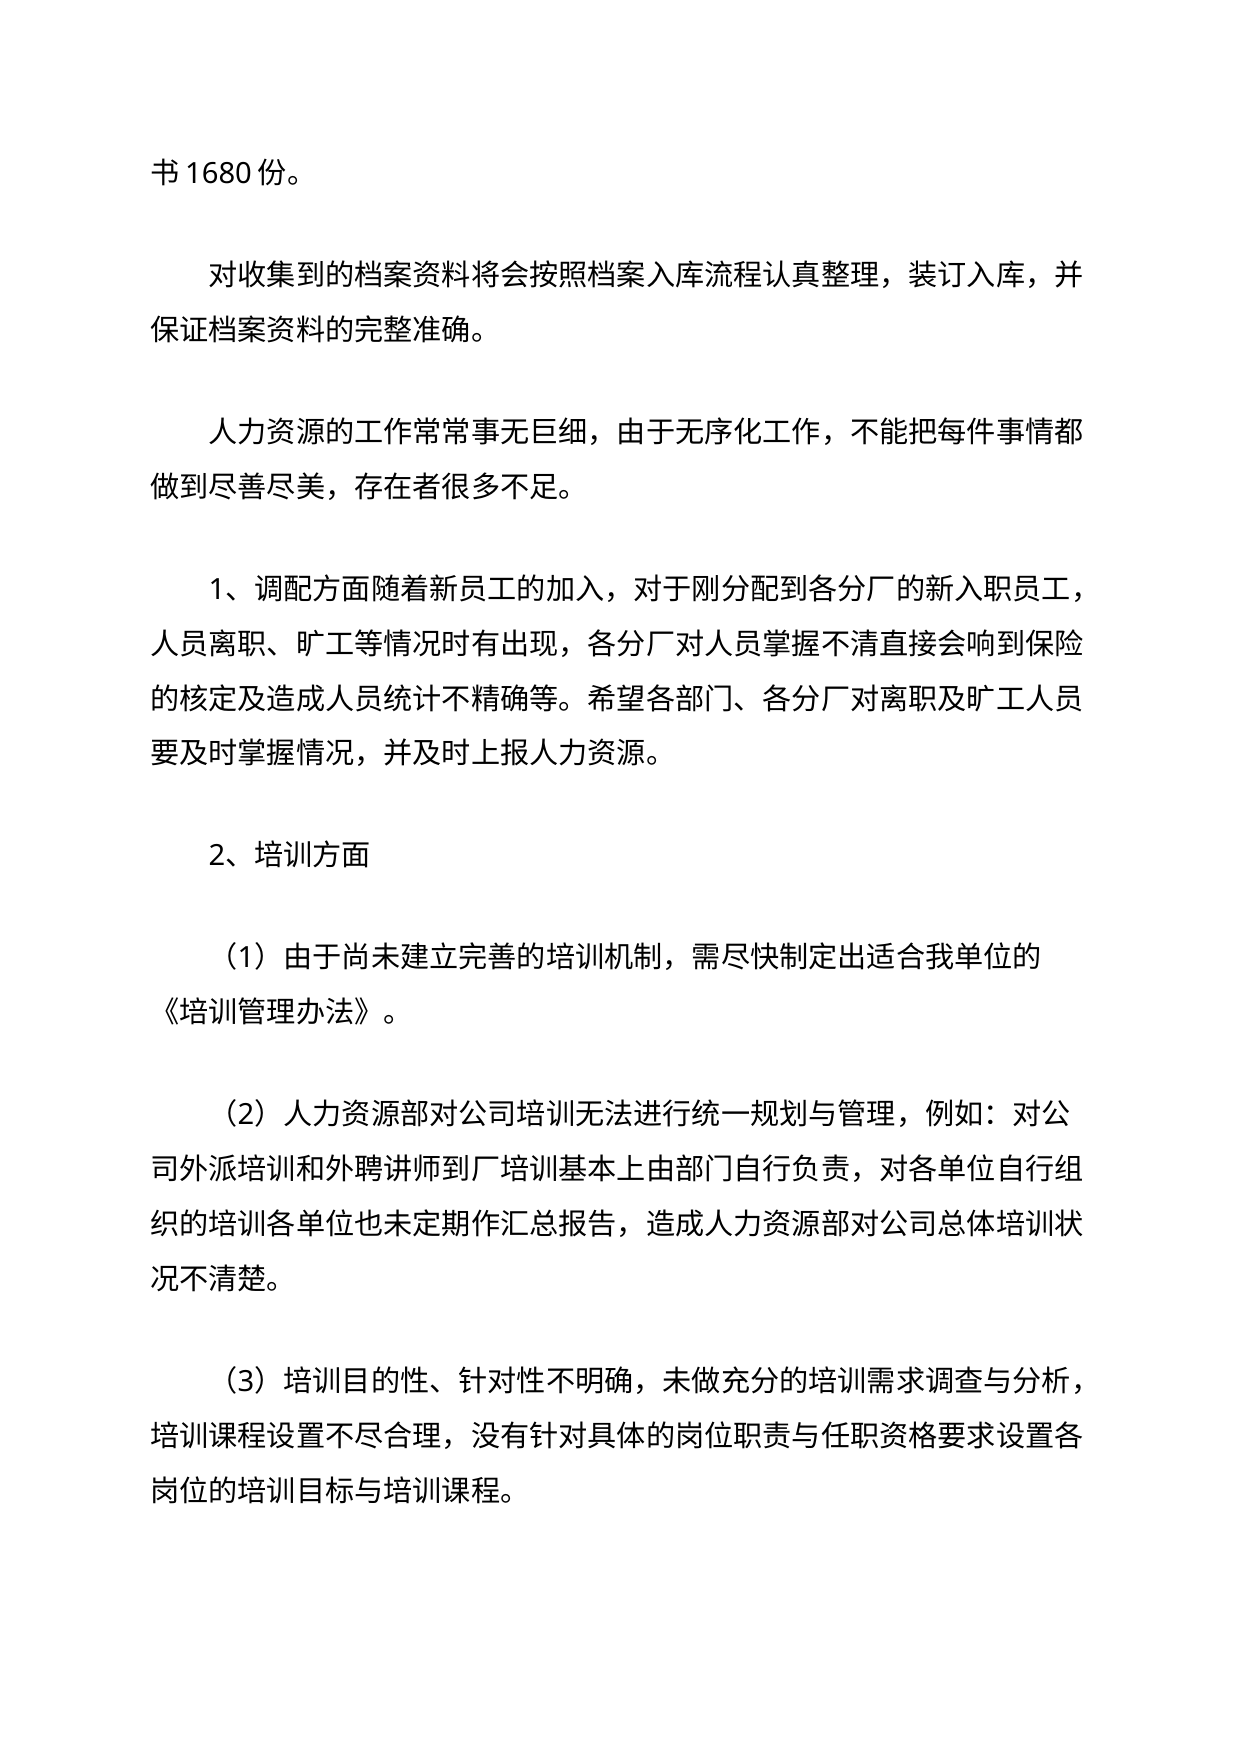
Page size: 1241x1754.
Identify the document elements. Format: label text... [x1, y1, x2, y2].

text （3）培训目的性、针对性不明确，未做充分的培训需求调查与分析，培训课程设置不尽合理，没有针对具体的岗位职责与任职资格要求设置各岗位的培训目标与培训课程。 [150, 1357, 1090, 1509]
text （1）由于尚未建立完善的培训机制，需尽快制定出适合我单位的《培训管理办法》。 [150, 934, 1090, 1031]
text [150, 150, 1090, 192]
text 2、培训方面 [150, 832, 1090, 874]
text 1、调配方面随着新员工的加入，对于刚分配到各分厂的新入职员工，人员离职、旷工等情况时有出现，各分厂对人员掌握不清直接会响到保险的核定及造成人员统计不精确等。希望各部门、各分厂对离职及旷工人员要及时掌握情况，并及时上报人力资源。 [150, 565, 1090, 772]
text 人力资源的工作常常事无巨细，由于无序化工作，不能把每件事情都做到尽善尽美，存在者很多不足。 [150, 409, 1090, 506]
text （2）人力资源部对公司培训无法进行统一规划与管理，例如：对公司外派培训和外聘讲师到厂培训基本上由部门自行负责，对各单位自行组织的培训各单位也未定期作汇总报告，造成人力资源部对公司总体培训状况不清楚。 [150, 1091, 1090, 1298]
text 对收集到的档案资料将会按照档案入库流程认真整理，装订入库，并保证档案资料的完整准确。 [150, 252, 1090, 349]
